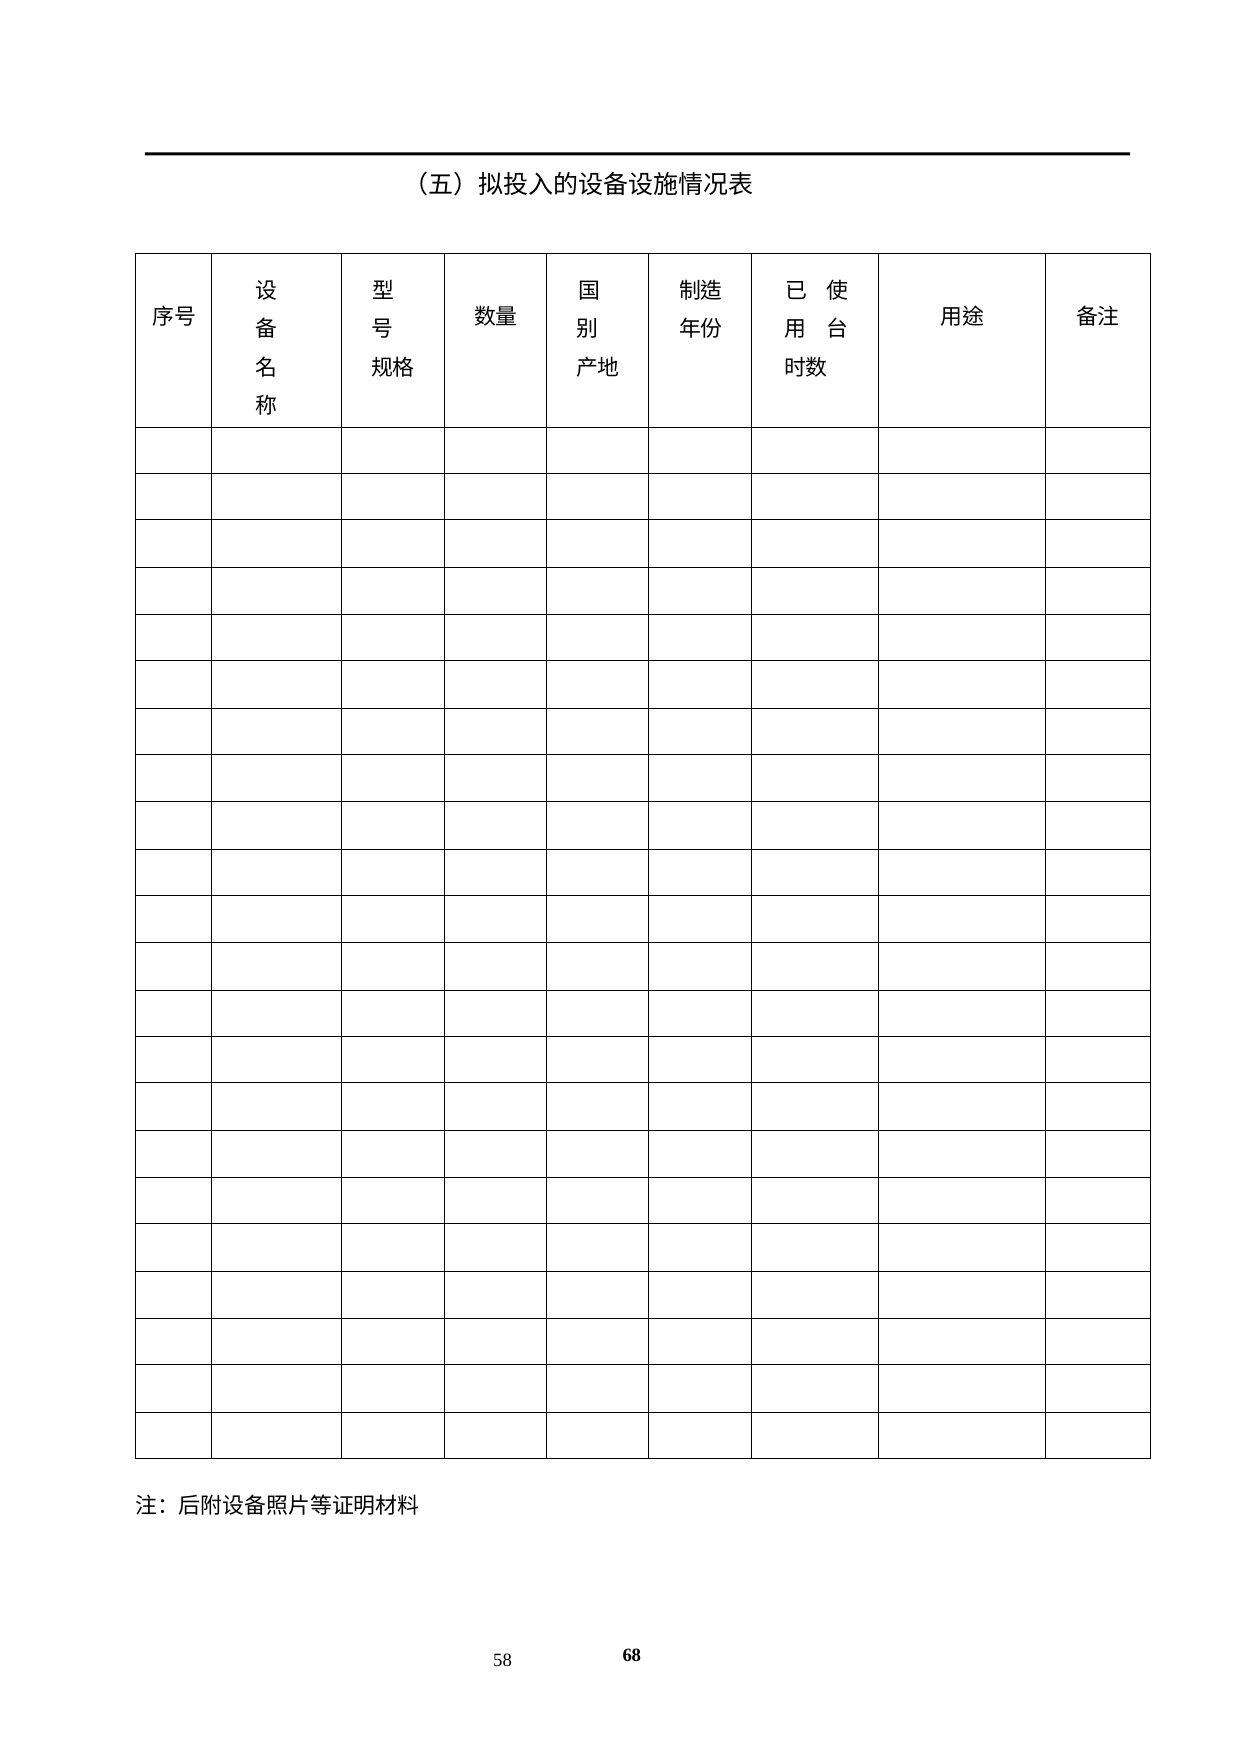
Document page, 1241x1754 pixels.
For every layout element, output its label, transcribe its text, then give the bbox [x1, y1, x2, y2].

table_cell [445, 661, 546, 708]
table_cell [212, 850, 341, 895]
table_cell [752, 1413, 878, 1458]
table_cell [342, 615, 444, 660]
table_cell [342, 1037, 444, 1082]
table_cell [547, 428, 648, 473]
table_cell [547, 474, 648, 519]
table_cell [136, 1224, 211, 1271]
table_cell [445, 1272, 546, 1317]
table_cell [752, 661, 878, 708]
table_cell [212, 615, 341, 660]
table_cell [136, 1365, 211, 1412]
table_cell [136, 943, 211, 989]
table_cell [212, 1083, 341, 1130]
table_cell [1046, 1224, 1150, 1271]
table_cell [212, 474, 341, 519]
table_cell [879, 428, 1045, 473]
table_cell [136, 1319, 211, 1364]
table_cell [212, 1224, 341, 1271]
table_cell [547, 568, 648, 613]
table_cell [445, 1037, 546, 1082]
table_cell [342, 896, 444, 941]
table_cell [1046, 474, 1150, 519]
table_cell [1046, 991, 1150, 1036]
table_cell [752, 1131, 878, 1177]
table_cell [136, 1037, 211, 1082]
table_cell [136, 755, 211, 801]
table_cell [752, 755, 878, 801]
table_cell [752, 1272, 878, 1317]
table_cell [879, 896, 1045, 941]
table_cell [1046, 1131, 1150, 1177]
table_cell [547, 709, 648, 754]
table_cell [212, 428, 341, 473]
table_cell [879, 1272, 1045, 1317]
table_cell [342, 1272, 444, 1317]
table_cell [547, 1272, 648, 1317]
table_cell [212, 520, 341, 567]
table_cell [136, 709, 211, 754]
table_cell [212, 991, 341, 1036]
table_cell [879, 991, 1045, 1036]
table_cell [879, 1178, 1045, 1223]
table_cell [1046, 520, 1150, 567]
table_cell [1046, 661, 1150, 708]
table_cell [752, 428, 878, 473]
table_cell [752, 1083, 878, 1130]
table_cell [1046, 428, 1150, 473]
text （五）拟投入的设备设施情况表 [403, 167, 1151, 201]
table_cell [879, 1083, 1045, 1130]
table_cell [547, 1365, 648, 1412]
table_cell [136, 474, 211, 519]
table_cell [136, 896, 211, 941]
table_cell [1046, 896, 1150, 941]
table_cell [445, 1365, 546, 1412]
table_cell [342, 1413, 444, 1458]
table_cell [649, 1083, 751, 1130]
table_cell [136, 802, 211, 849]
table_cell [649, 1178, 751, 1223]
table_cell [136, 1413, 211, 1458]
table_cell [752, 615, 878, 660]
table_cell [649, 1413, 751, 1458]
table_cell [1046, 1272, 1150, 1317]
table_cell [879, 850, 1045, 895]
table_cell [136, 850, 211, 895]
table_cell [649, 1037, 751, 1082]
table_cell [445, 615, 546, 660]
table_cell [649, 1319, 751, 1364]
table_cell [752, 1365, 878, 1412]
table_cell [1046, 850, 1150, 895]
table_cell [752, 568, 878, 613]
table_cell [879, 1319, 1045, 1364]
table_cell [1046, 1037, 1150, 1082]
table_cell [136, 991, 211, 1036]
table_cell [342, 1131, 444, 1177]
table_cell [342, 755, 444, 801]
table_cell [649, 709, 751, 754]
table_cell [445, 850, 546, 895]
table_cell [212, 1272, 341, 1317]
table_cell [879, 1131, 1045, 1177]
table_cell [649, 1272, 751, 1317]
table_cell [547, 1413, 648, 1458]
table_cell [547, 1178, 648, 1223]
table_cell [136, 568, 211, 613]
table_cell [212, 661, 341, 708]
table_cell [445, 1178, 546, 1223]
table_cell [342, 520, 444, 567]
table_cell [136, 428, 211, 473]
table_cell [649, 896, 751, 941]
table_cell [879, 802, 1045, 849]
table_cell [445, 568, 546, 613]
table_cell [649, 755, 751, 801]
table_cell [342, 1365, 444, 1412]
table_cell [879, 943, 1045, 989]
table_cell [1046, 615, 1150, 660]
table_cell [879, 1224, 1045, 1271]
table_cell [445, 1131, 546, 1177]
table_cell [1046, 755, 1150, 801]
table_cell [136, 1272, 211, 1317]
table_cell [212, 568, 341, 613]
table_cell [547, 896, 648, 941]
table_cell [342, 1319, 444, 1364]
table_cell [752, 1037, 878, 1082]
table_header 设备 名称 [212, 254, 341, 427]
table_cell [547, 755, 648, 801]
table_cell [879, 755, 1045, 801]
table_cell [445, 428, 546, 473]
table_cell [1046, 802, 1150, 849]
table_header 备注 [1046, 254, 1150, 427]
table_cell [342, 661, 444, 708]
table_cell [879, 1037, 1045, 1082]
table_cell [547, 802, 648, 849]
table_header 数量 [445, 254, 546, 427]
table_cell [752, 1178, 878, 1223]
table_cell [445, 1083, 546, 1130]
table_cell [547, 520, 648, 567]
table_cell [752, 709, 878, 754]
table_cell [1046, 1319, 1150, 1364]
table_cell [879, 520, 1045, 567]
table_cell [649, 943, 751, 989]
table_cell [342, 943, 444, 989]
table_cell [649, 802, 751, 849]
table_header 型号 规格 [342, 254, 444, 427]
table_cell [649, 568, 751, 613]
table_cell [879, 568, 1045, 613]
table_cell [342, 1083, 444, 1130]
table_cell [649, 991, 751, 1036]
table_cell [649, 661, 751, 708]
table_cell [342, 802, 444, 849]
table_cell [547, 1083, 648, 1130]
table_cell [445, 474, 546, 519]
table_cell [752, 1224, 878, 1271]
table_cell [212, 1131, 341, 1177]
table_cell [136, 615, 211, 660]
table_cell [649, 520, 751, 567]
table_cell [547, 1131, 648, 1177]
table_cell [445, 709, 546, 754]
table_cell [212, 1037, 341, 1082]
table_cell [649, 474, 751, 519]
table_cell [547, 1224, 648, 1271]
table_cell [547, 991, 648, 1036]
table_cell [1046, 1083, 1150, 1130]
table_cell [752, 474, 878, 519]
table_cell [342, 850, 444, 895]
table_cell [1046, 1413, 1150, 1458]
table_cell [879, 661, 1045, 708]
table_cell [879, 709, 1045, 754]
table_cell [445, 802, 546, 849]
table_cell [752, 850, 878, 895]
table_cell [752, 520, 878, 567]
table_cell [136, 661, 211, 708]
table_cell [342, 991, 444, 1036]
table_cell [547, 615, 648, 660]
table_cell [649, 850, 751, 895]
table_cell [212, 755, 341, 801]
table_header 用途 [879, 254, 1045, 427]
table_cell [212, 1365, 341, 1412]
table_cell [752, 896, 878, 941]
table_cell [136, 1083, 211, 1130]
table_cell [752, 802, 878, 849]
table_header 已使用 台时数 [752, 254, 878, 427]
table_cell [212, 1178, 341, 1223]
table_cell [879, 474, 1045, 519]
table_cell [212, 802, 341, 849]
table_cell [342, 474, 444, 519]
table_cell [445, 943, 546, 989]
table_cell [1046, 1178, 1150, 1223]
table_cell [212, 1319, 341, 1364]
table_cell [445, 1224, 546, 1271]
table_cell [752, 991, 878, 1036]
table_cell [1046, 709, 1150, 754]
table_header 国别 产地 [547, 254, 648, 427]
table_cell [342, 1224, 444, 1271]
table_cell [547, 661, 648, 708]
table_header 序号 [136, 254, 211, 427]
table_header 制造 年份 [649, 254, 751, 427]
table_cell [445, 991, 546, 1036]
table_cell [547, 1319, 648, 1364]
table_cell [136, 1178, 211, 1223]
table_cell [445, 1413, 546, 1458]
table_cell [1046, 568, 1150, 613]
table_cell [649, 615, 751, 660]
table_cell [752, 943, 878, 989]
table_cell [445, 1319, 546, 1364]
table_cell [879, 1365, 1045, 1412]
table_cell [212, 1413, 341, 1458]
table_cell [752, 1319, 878, 1364]
table_cell [649, 1131, 751, 1177]
table_cell [445, 896, 546, 941]
table_cell [136, 520, 211, 567]
table_cell [342, 568, 444, 613]
table_cell [1046, 1365, 1150, 1412]
table_cell [445, 520, 546, 567]
table_cell [1046, 943, 1150, 989]
table_cell [342, 1178, 444, 1223]
table_cell [342, 428, 444, 473]
table_cell [547, 850, 648, 895]
table_cell [547, 1037, 648, 1082]
table_cell [212, 709, 341, 754]
table_cell [879, 615, 1045, 660]
table_cell [649, 1224, 751, 1271]
table_cell [136, 1131, 211, 1177]
table_cell [212, 943, 341, 989]
text 注：后附设备照片等证明材料 [135, 1488, 1151, 1520]
table_cell [649, 428, 751, 473]
table_cell [879, 1413, 1045, 1458]
table_cell [342, 709, 444, 754]
table_cell [649, 1365, 751, 1412]
table_cell [212, 896, 341, 941]
table_cell [547, 943, 648, 989]
table_cell [445, 755, 546, 801]
